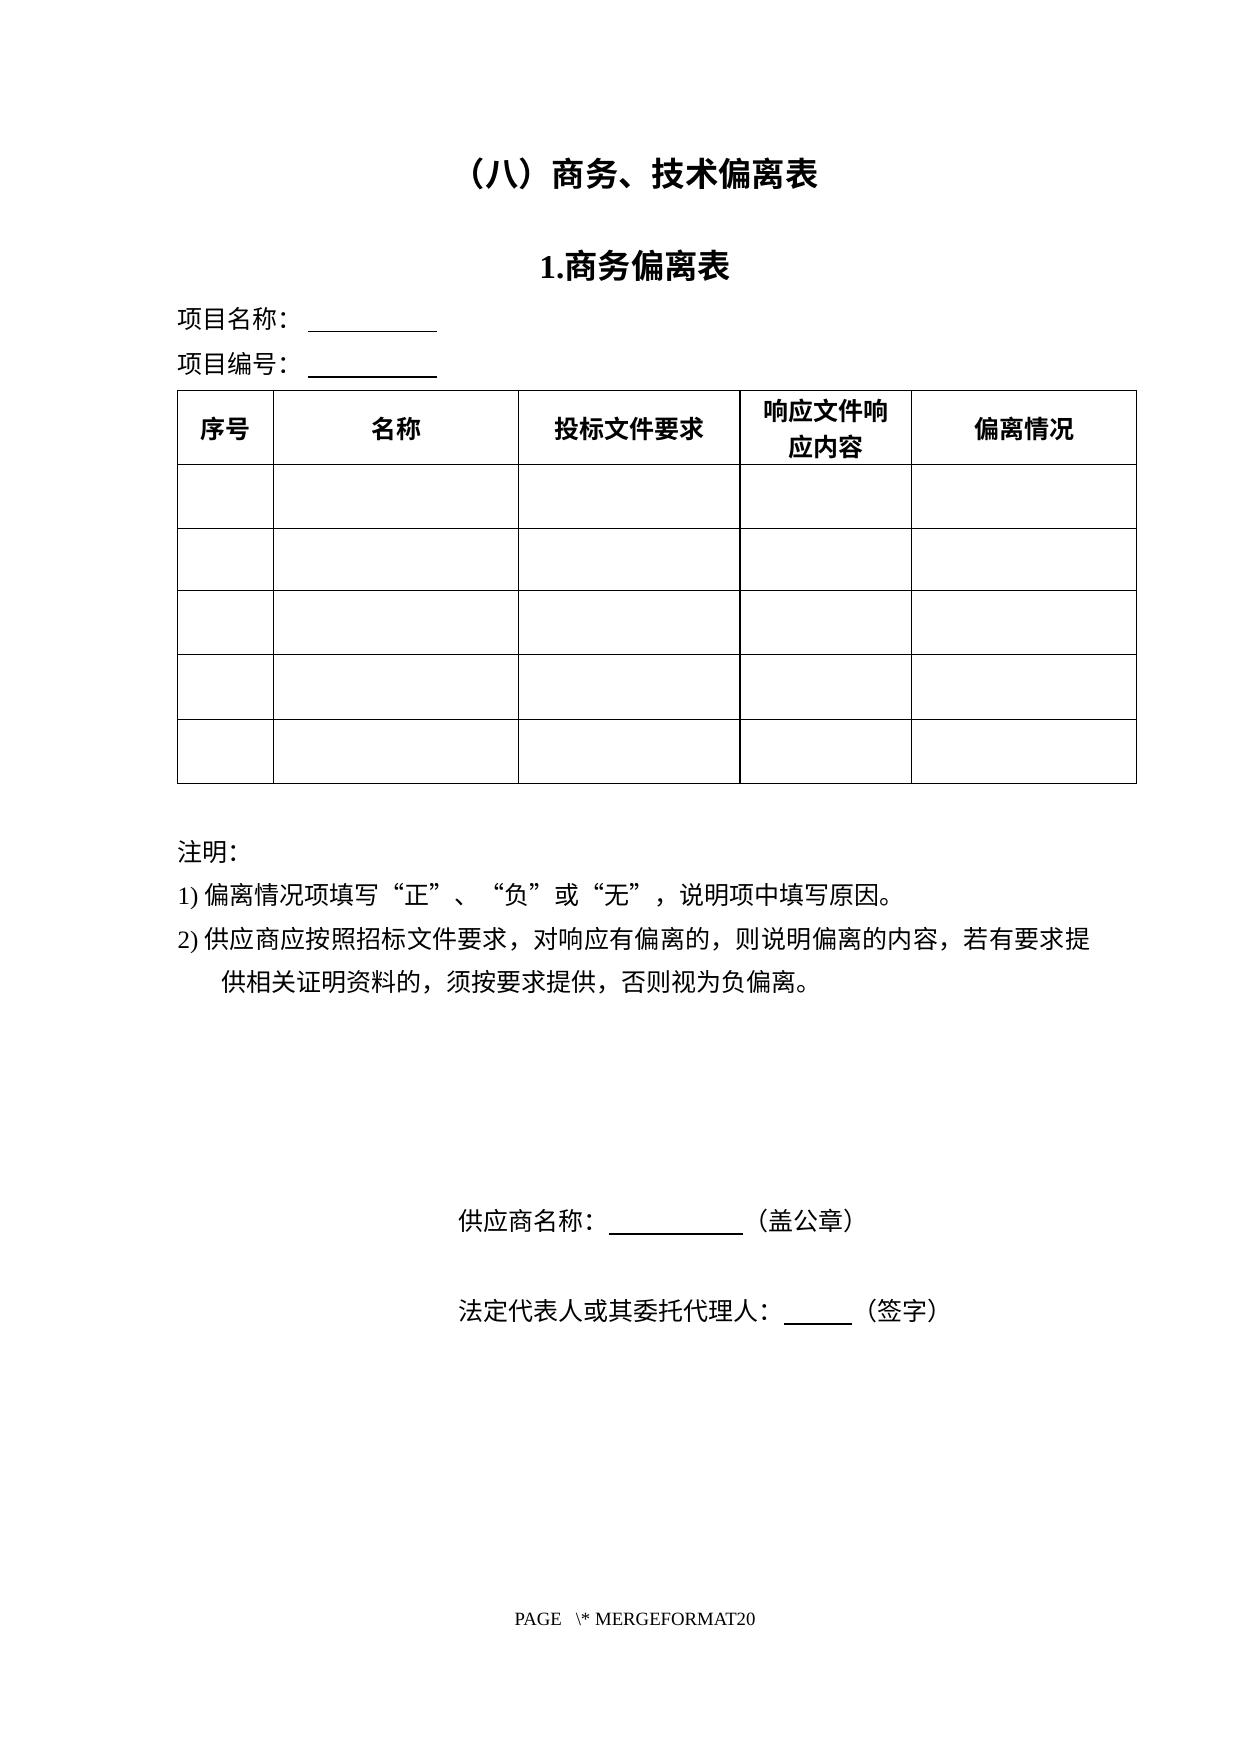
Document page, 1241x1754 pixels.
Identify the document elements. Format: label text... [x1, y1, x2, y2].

table_cell [741, 655, 911, 719]
text 项目名称： [177, 299, 1092, 336]
table_cell [741, 720, 911, 783]
table_header 序号 [178, 391, 273, 464]
text 1.商务偏离表 [177, 239, 1092, 288]
table_header 名称 [274, 391, 518, 464]
list 供应商应按照招标文件要求，对响应有偏离的，则说明偏离的内容，若有要求提供相关证明资料的，须按要求提供，否则视为负偏离。 [177, 919, 1092, 999]
table_cell [178, 465, 273, 527]
table_cell [912, 591, 1136, 654]
text 供应商名称： （盖公章） [458, 1202, 1092, 1238]
table_cell [912, 529, 1136, 590]
table_cell [178, 591, 273, 654]
table_cell [178, 655, 273, 719]
table_cell [519, 720, 739, 783]
table_cell [274, 655, 518, 719]
text 项目编号： [177, 345, 1092, 381]
table_cell [912, 465, 1136, 527]
table_header 偏离情况 [912, 391, 1136, 464]
text 法定代表人或其委托代理人： （签字） [458, 1292, 1092, 1328]
table_cell [274, 591, 518, 654]
table_cell [912, 655, 1136, 719]
table_cell [741, 591, 911, 654]
list 偏离情况项填写“正”、“负”或“无”，说明项中填写原因。 [177, 876, 1092, 912]
table_cell [519, 655, 739, 719]
table_cell [178, 720, 273, 783]
table_cell [741, 465, 911, 527]
table_cell [274, 465, 518, 527]
table_cell [519, 591, 739, 654]
text 注明： [177, 832, 1092, 868]
table_cell [274, 529, 518, 590]
table_cell [178, 529, 273, 590]
table_header 投标文件要求 [519, 391, 739, 464]
table_cell [519, 529, 739, 590]
table_cell [741, 529, 911, 590]
table_cell [274, 720, 518, 783]
table_cell [912, 720, 1136, 783]
text （八）商务、技术偏离表 [177, 148, 1092, 196]
table_cell [519, 465, 739, 527]
table_header 响应文件响应内容 [741, 391, 911, 464]
